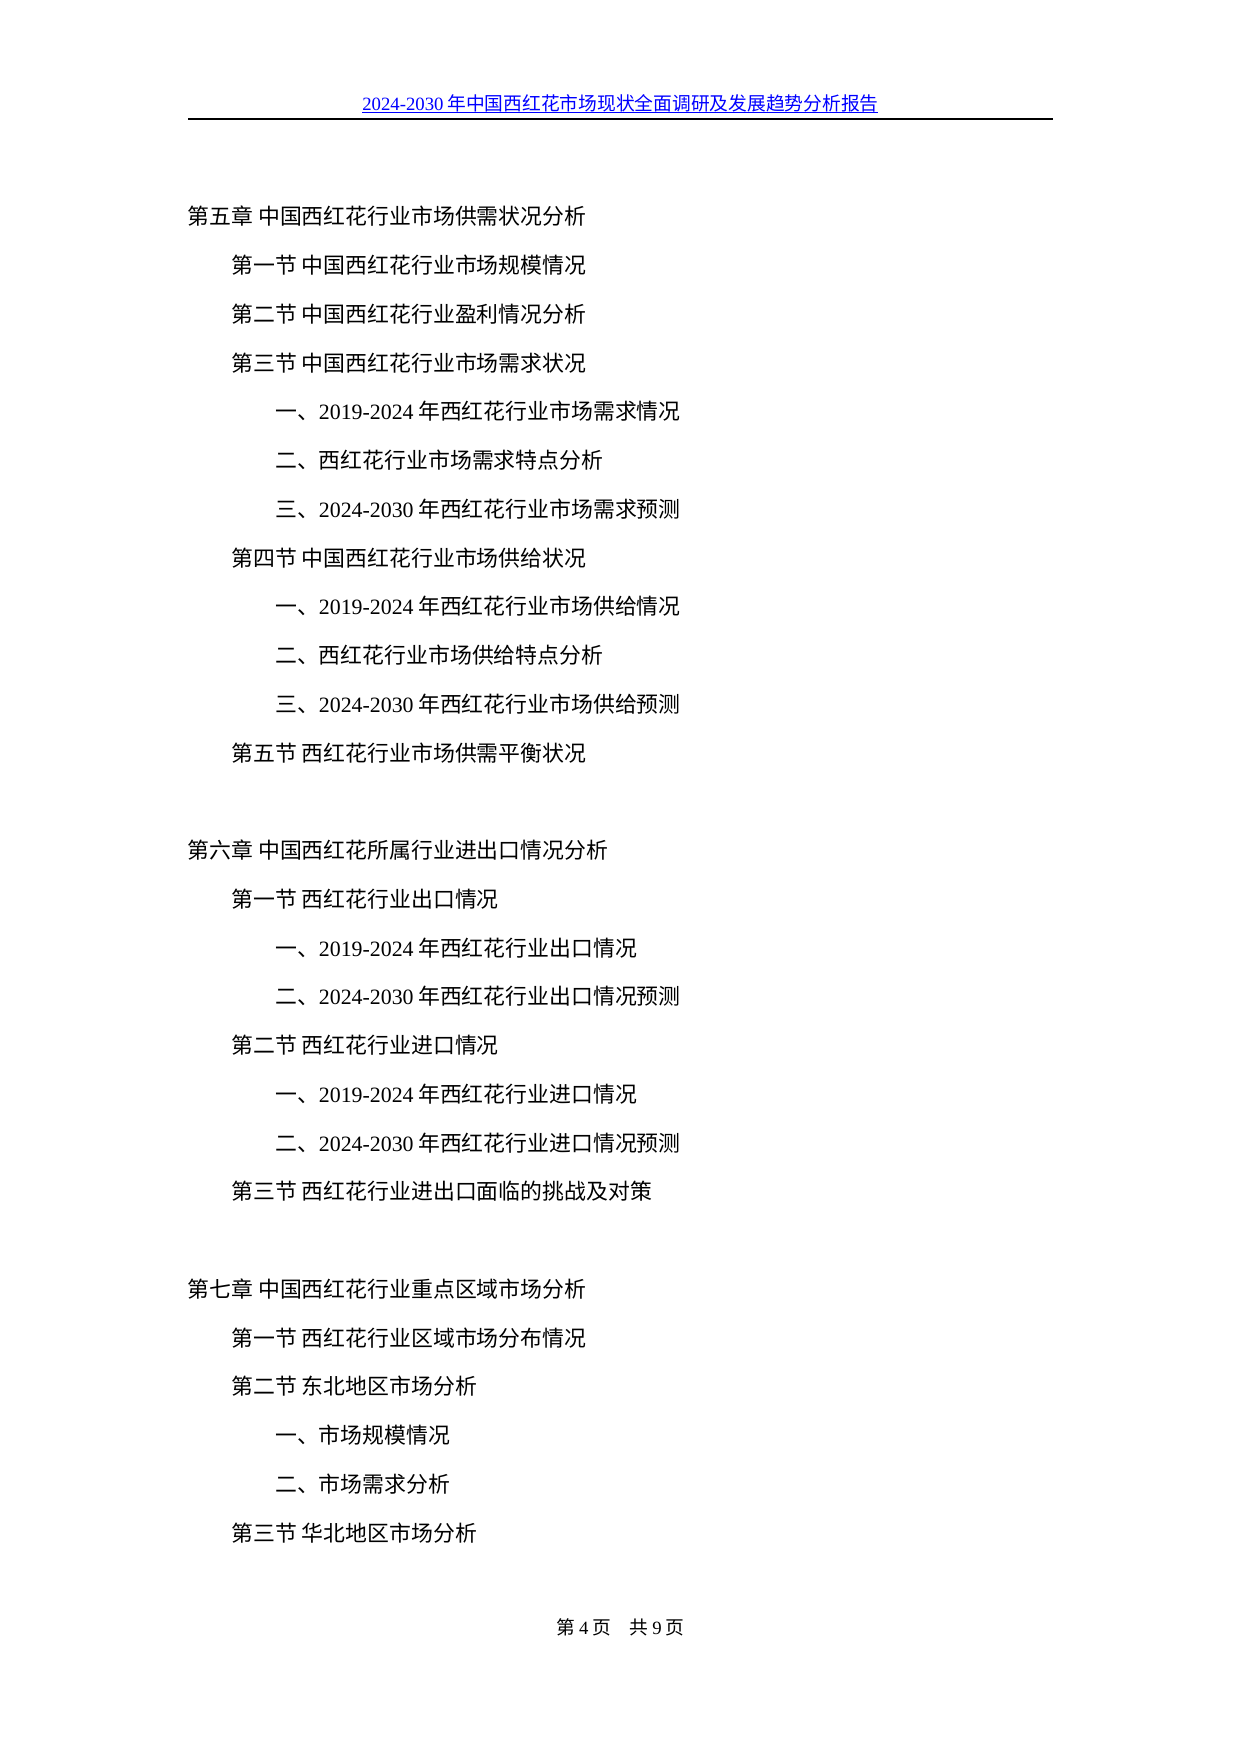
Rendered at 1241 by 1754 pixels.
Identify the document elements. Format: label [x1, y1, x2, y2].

text [187, 150, 1053, 1548]
